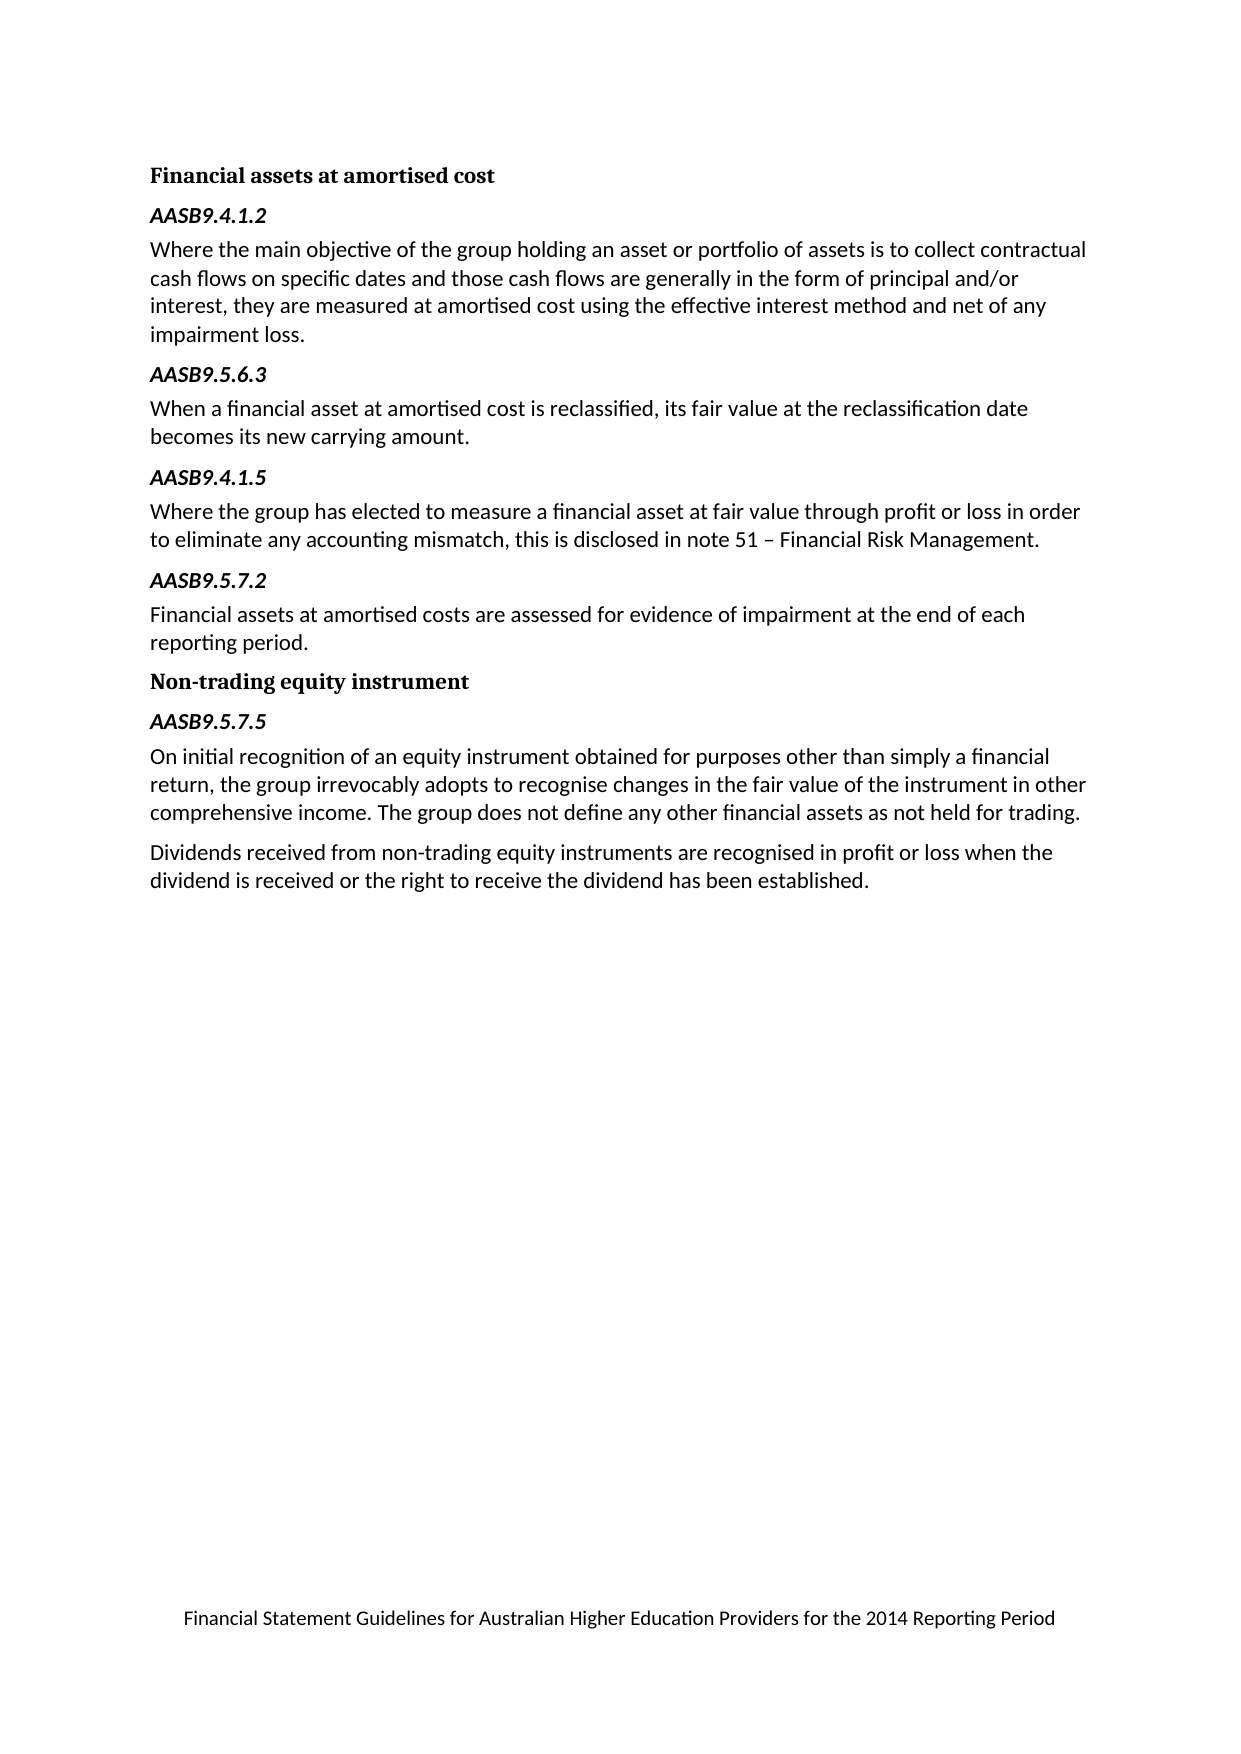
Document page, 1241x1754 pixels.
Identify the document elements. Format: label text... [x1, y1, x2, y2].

text When a financial asset at amortised cost is reclassified, its fair value at the reclassification date becomes its new carrying amount. [150, 394, 1090, 451]
text Where the group has elected to measure a financial asset at fair value through profit or loss in order to eliminate any accounting mismatch, this is disclosed in note 51 – Financial Risk Management. [150, 497, 1090, 553]
text Dividends received from non-trading equity instruments are recognised in profit or loss when the dividend is received or the right to receive the dividend has been established. [150, 838, 1090, 894]
text Where the main objective of the group holding an asset or portfolio of assets is to collect contractual cash flows on specific dates and those cash flows are generally in the form of principal and/or interest, they are measured at amortised cost using the effective interest method and net of any impairment loss. [150, 236, 1090, 348]
subtitle Non-trading equity instrument [150, 669, 1090, 695]
subtitle AASB9.5.6.3 [150, 360, 1090, 388]
subtitle AASB9.5.7.5 [150, 707, 1090, 736]
subtitle AASB9.4.1.5 [150, 463, 1090, 491]
subtitle AASB9.4.1.2 [150, 201, 1090, 229]
text On initial recognition of an equity instrument obtained for purposes other than simply a financial return, the group irrevocably adopts to recognise changes in the fair value of the instrument in other comprehensive income. The group does not define any other financial assets as not held for trading. [150, 742, 1090, 826]
subtitle Financial assets at amortised cost [150, 162, 1090, 189]
text Financial assets at amortised costs are assessed for evidence of impairment at the end of each reporting period. [150, 600, 1090, 656]
subtitle AASB9.5.7.2 [150, 566, 1090, 594]
